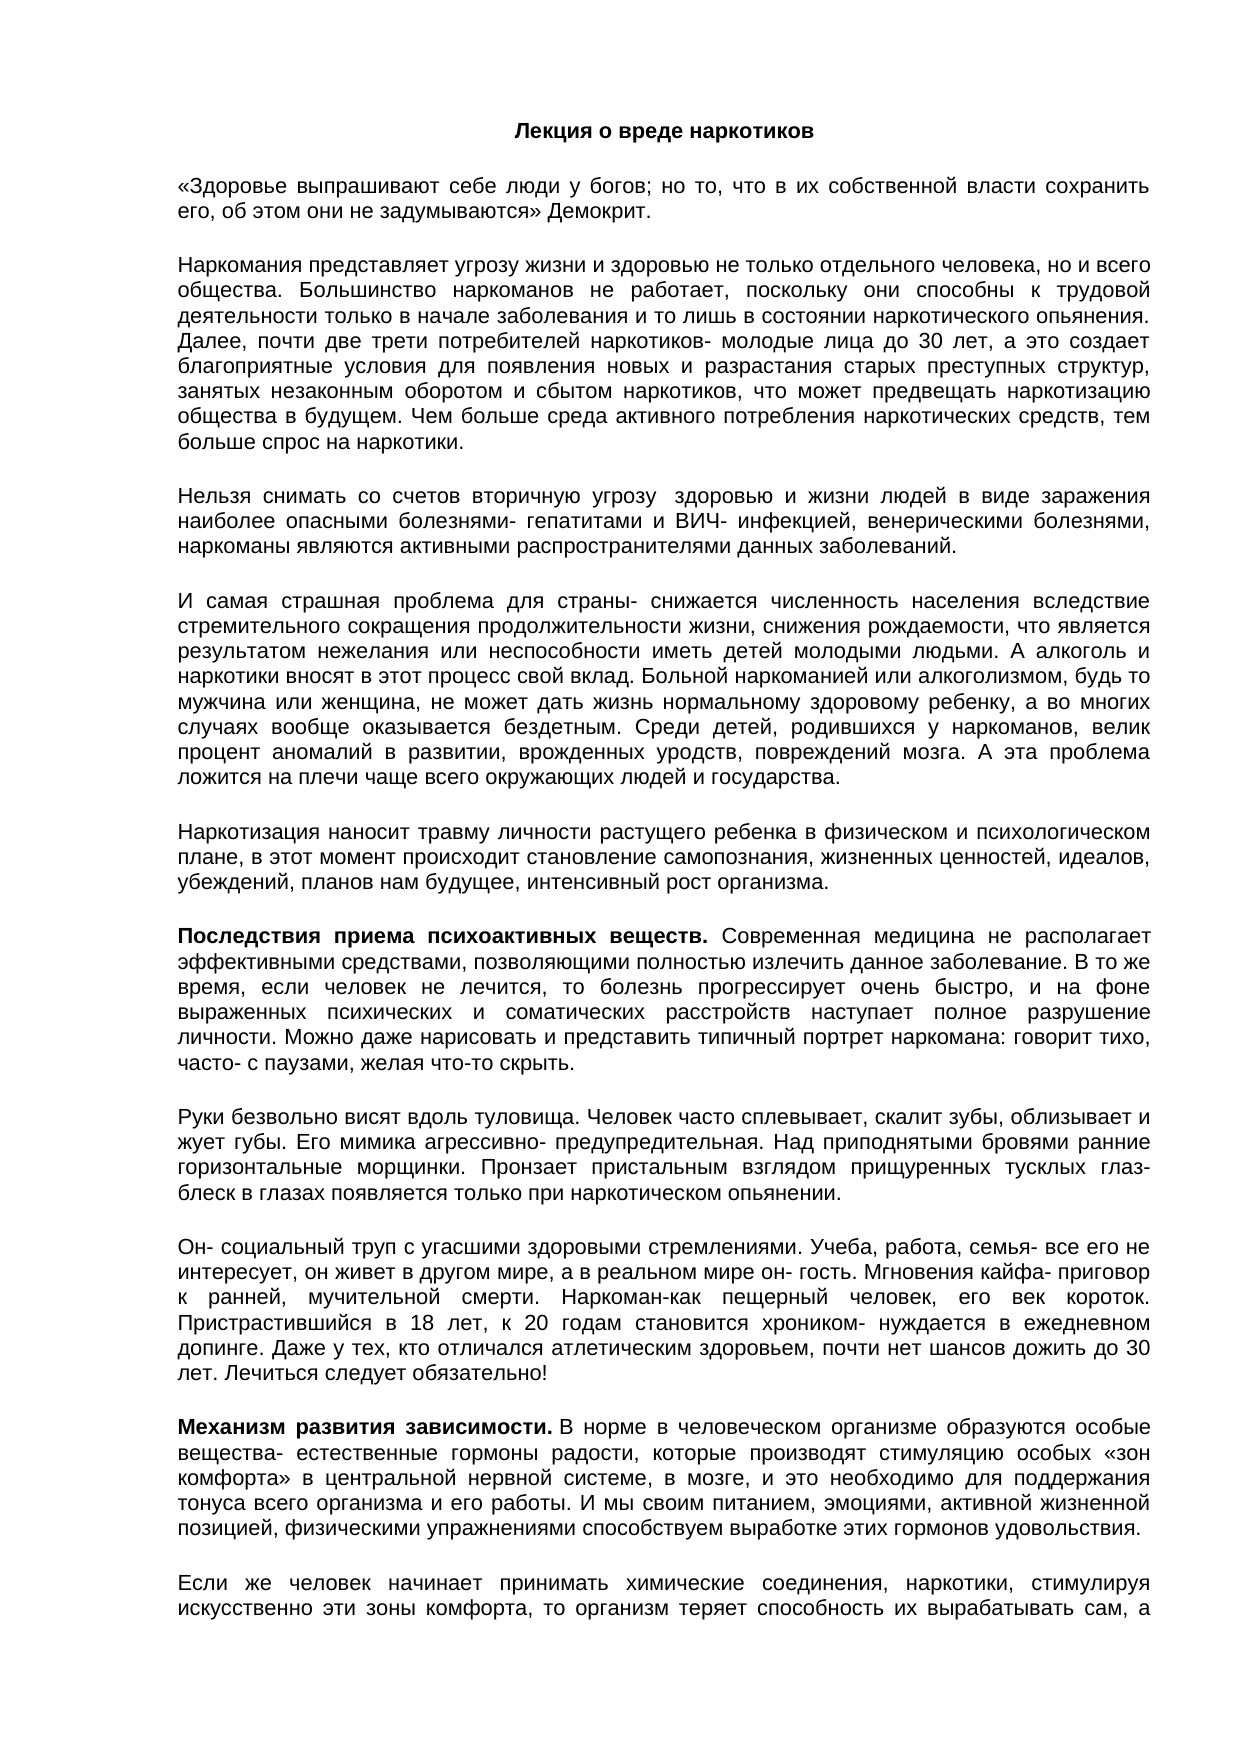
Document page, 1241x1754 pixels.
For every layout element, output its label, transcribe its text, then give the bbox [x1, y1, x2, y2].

text Руки безвольно висят вдоль туловища. Человек часто сплевывает, скалит зубы, облизывает и жует губы. Его мимика агрессивно- предупредительная. Над приподнятыми бровями ранние горизонтальные морщинки. Пронзает пристальным взглядом прищуренных тусклых глаз- блеск в глазах появляется только при наркотическом опьянении. [177, 1104, 1152, 1204]
text Лекция о вреде наркотиков [177, 118, 1152, 143]
text Нельзя снимать со счетов вторичную угрозу здоровью и жизни людей в виде заражения наиболее опасными болезнями- гепатитами и ВИЧ- инфекцией, венерическими болезнями, наркоманы являются активными распространителями данных заболеваний. [177, 483, 1152, 558]
text И самая страшная проблема для страны- снижается численность населения вследствие стремительного сокращения продолжительности жизни, снижения рождаемости, что является результатом нежелания или неспособности иметь детей молодыми людьми. А алкоголь и наркотики вносят в этот процесс свой вклад. Больной наркоманией или алкоголизмом, будь то мужчина или женщина, не может дать жизнь нормальному здоровому ребенку, а во многих случаях вообще оказывается бездетным. Среди детей, родившихся у наркоманов, велик процент аномалий в развитии, врожденных уродств, повреждений мозга. А эта проблема ложится на плечи чаще всего окружающих людей и государства. [177, 588, 1152, 789]
text Наркотизация наносит травму личности растущего ребенка в физическом и психологическом плане, в этот момент происходит становление самопознания, жизненных ценностей, идеалов, убеждений, планов нам будущее, интенсивный рост организма. [177, 818, 1152, 894]
text Он- социальный труп с угасшими здоровыми стремлениями. Учеба, работа, семья- все его не интересует, он живет в другом мире, а в реальном мире он- гость. Мгновения кайфа- приговор к ранней, мучительной смерти. Наркоман-как пещерный человек, его век короток. Пристрастившийся в 18 лет, к 20 годам становится хроником- нуждается в ежедневном допинге. Даже у тех, кто отличался атлетическим здоровьем, почти нет шансов дожить до 30 лет. Лечиться следует обязательно! [177, 1234, 1152, 1385]
text Механизм развития зависимости. В норме в человеческом организме образуются особые вещества- естественные гормоны радости, которые производят стимуляцию особых «зон комфорта» в центральной нервной системе, в мозге, и это необходимо для поддержания тонуса всего организма и его работы. И мы своим питанием, эмоциями, активной жизненной позицией, физическими упражнениями способствуем выработке этих гормонов удовольствия. [177, 1414, 1152, 1540]
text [177, 1569, 1152, 1620]
text Наркомания представляет угрозу жизни и здоровью не только отдельного человека, но и всего общества. Большинство наркоманов не работает, поскольку они способны к трудовой деятельности только в начале заболевания и то лишь в состоянии наркотического опьянения. Далее, почти две трети потребителей наркотиков- молодые лица до 30 лет, а это создает благоприятные условия для появления новых и разрастания старых преступных структур, занятых незаконным оборотом и сбытом наркотиков, что может предвещать наркотизацию общества в будущем. Чем больше среда активного потребления наркотических средств, тем больше спрос на наркотики. [177, 252, 1152, 454]
text «Здоровье выпрашивают себе люди у богов; но то, что в их собственной власти сохранить его, об этом они не задумываются» Демокрит. [177, 172, 1152, 223]
text Последствия приема психоактивных веществ. Современная медицина не располагает эффективными средствами, позволяющими полностью излечить данное заболевание. В то же время, если человек не лечится, то болезнь прогрессирует очень быстро, и на фоне выраженных психических и соматических расстройств наступает полное разрушение личности. Можно даже нарисовать и представить типичный портрет наркомана: говорит тихо, часто- с паузами, желая что-то скрыть. [177, 923, 1152, 1074]
